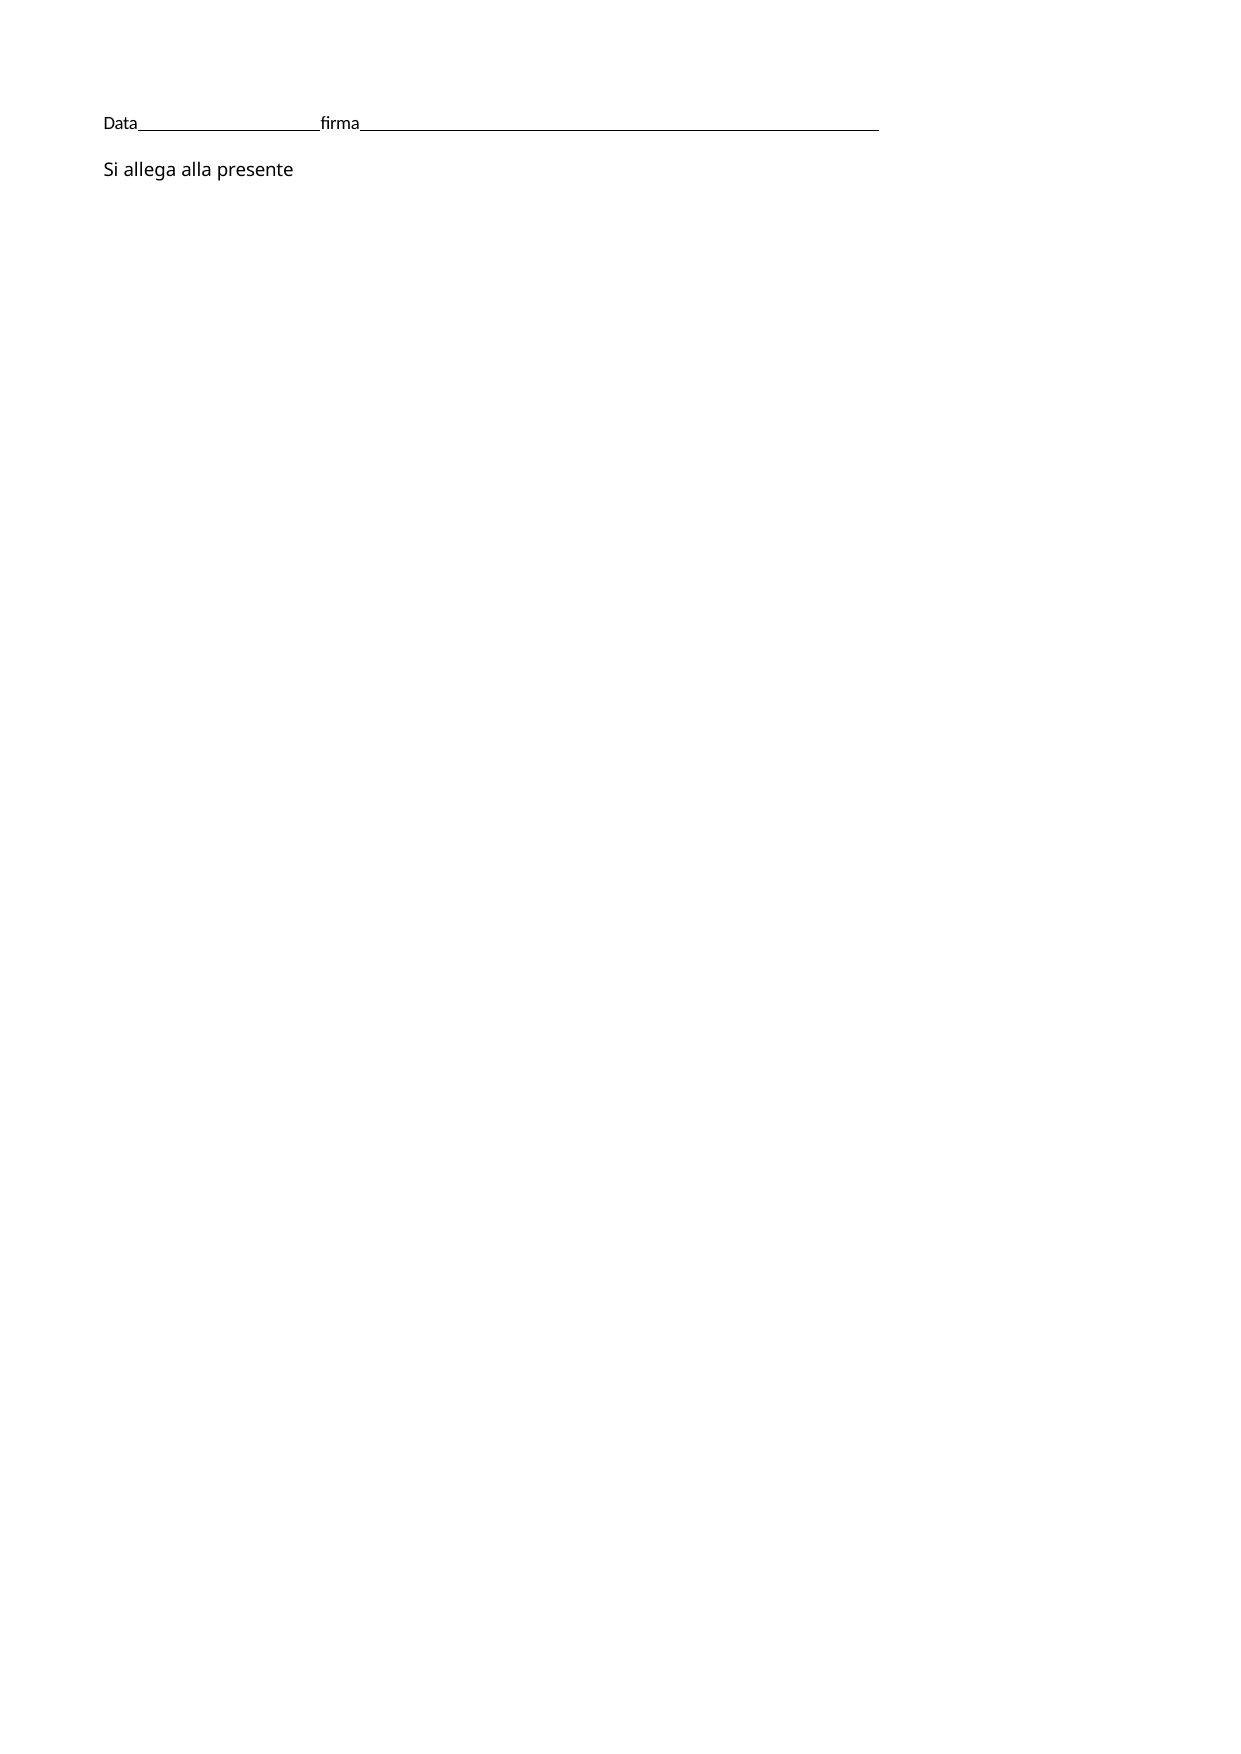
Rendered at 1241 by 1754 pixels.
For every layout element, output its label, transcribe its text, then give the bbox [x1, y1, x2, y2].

text Si allega alla presente [103, 156, 1166, 182]
text Data firma [103, 111, 1166, 134]
